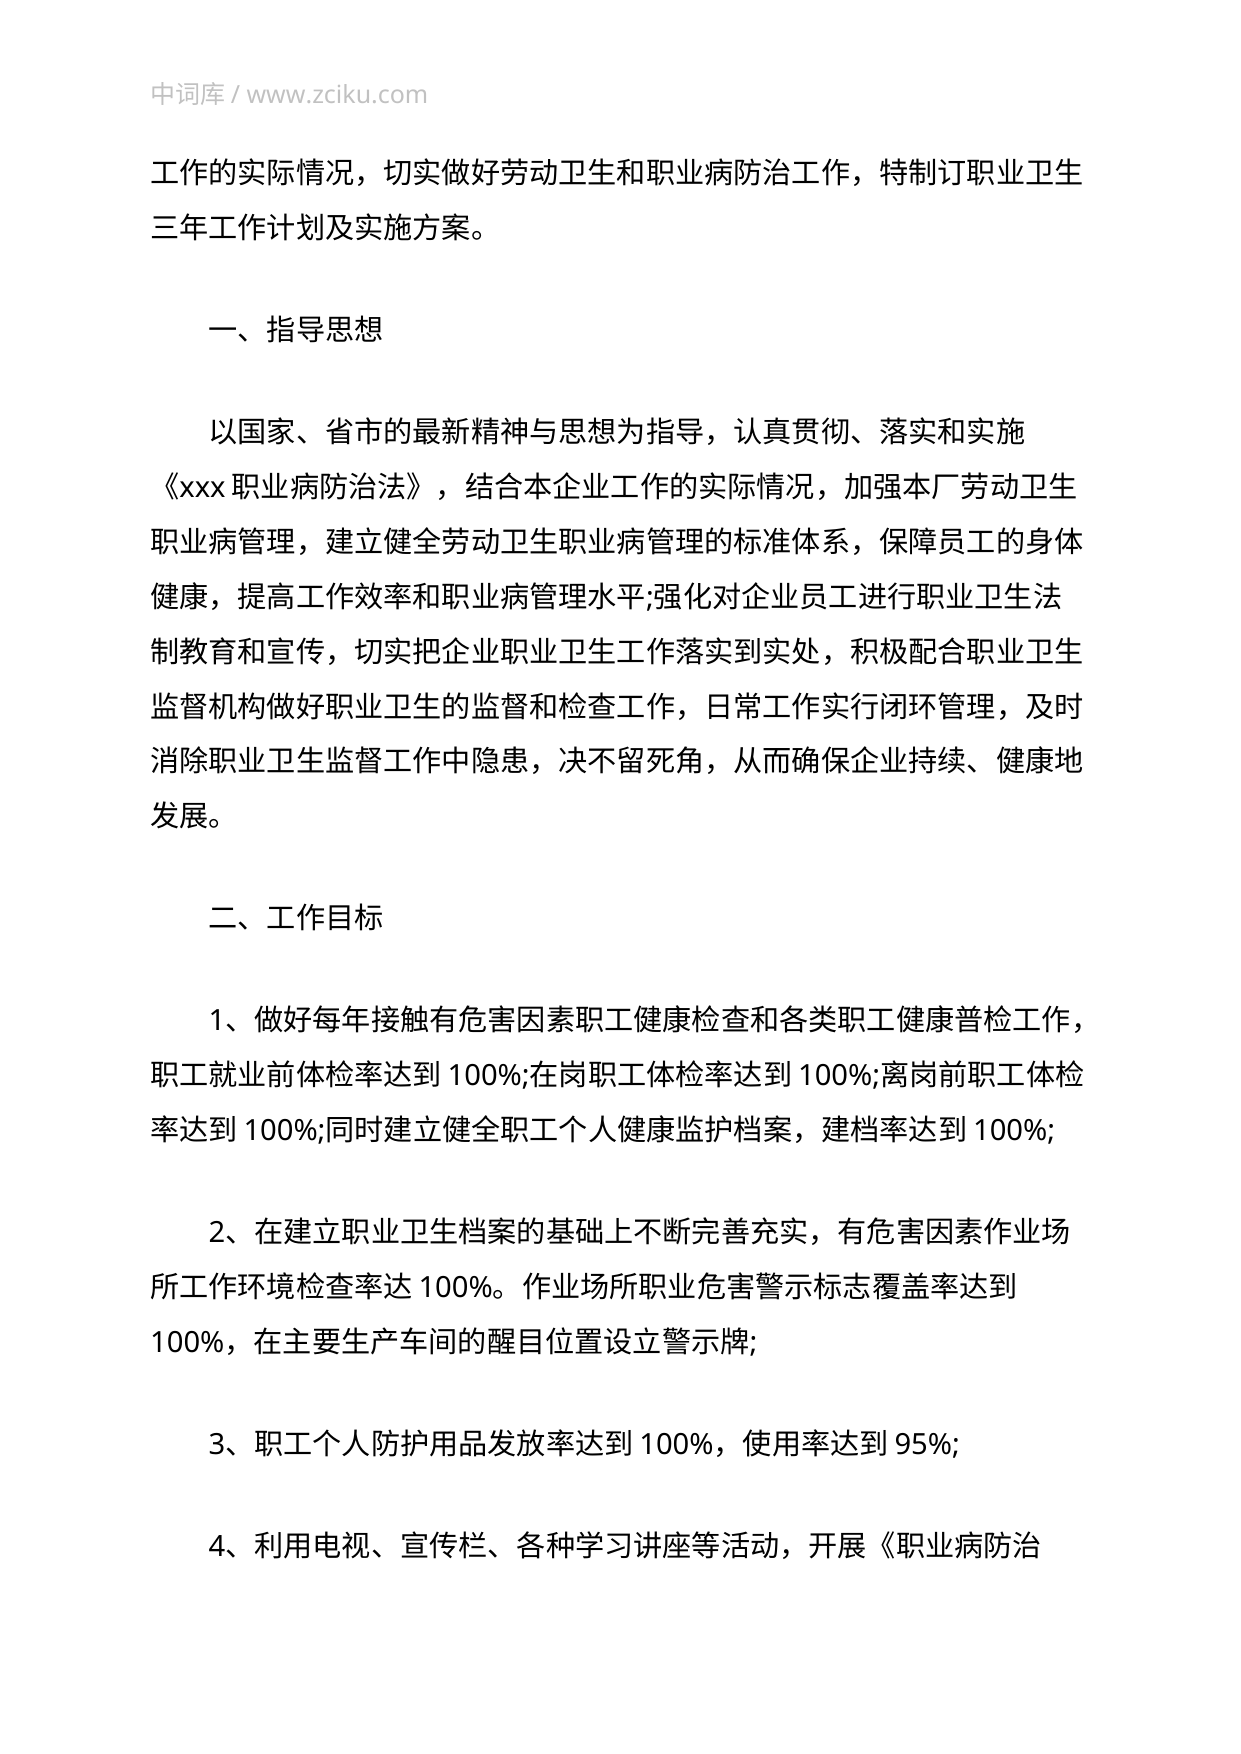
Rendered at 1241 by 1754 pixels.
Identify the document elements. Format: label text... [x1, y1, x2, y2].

text 以国家、省市的最新精神与思想为指导，认真贯彻、落实和实施《xxx职业病防治法》，结合本企业工作的实际情况，加强本厂劳动卫生职业病管理，建立健全劳动卫生职业病管理的标准体系，保障员工的身体健康，提高工作效率和职业病管理水平;强化对企业员工进行职业卫生法制教育和宣传，切实把企业职业卫生工作落实到实处，积极配合职业卫生监督机构做好职业卫生的监督和检查工作，日常工作实行闭环管理，及时消除职业卫生监督工作中隐患，决不留死角，从而确保企业持续、健康地发展。 [150, 408, 1090, 835]
text 二、工作目标 [150, 895, 1090, 937]
text 3、职工个人防护用品发放率达到100%，使用率达到95%; [150, 1420, 1090, 1463]
text 一、指导思想 [150, 307, 1090, 349]
text 2、在建立职业卫生档案的基础上不断完善充实，有危害因素作业场所工作环境检查率达100%。作业场所职业危害警示标志覆盖率达到100%，在主要生产车间的醒目位置设立警示牌; [150, 1208, 1090, 1361]
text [150, 1522, 1090, 1565]
text 1、做好每年接触有危害因素职工健康检查和各类职工健康普检工作，职工就业前体检率达到100%;在岗职工体检率达到100%;离岗前职工体检率达到100%;同时建立健全职工个人健康监护档案，建档率达到100%; [150, 996, 1090, 1149]
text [150, 150, 1090, 247]
